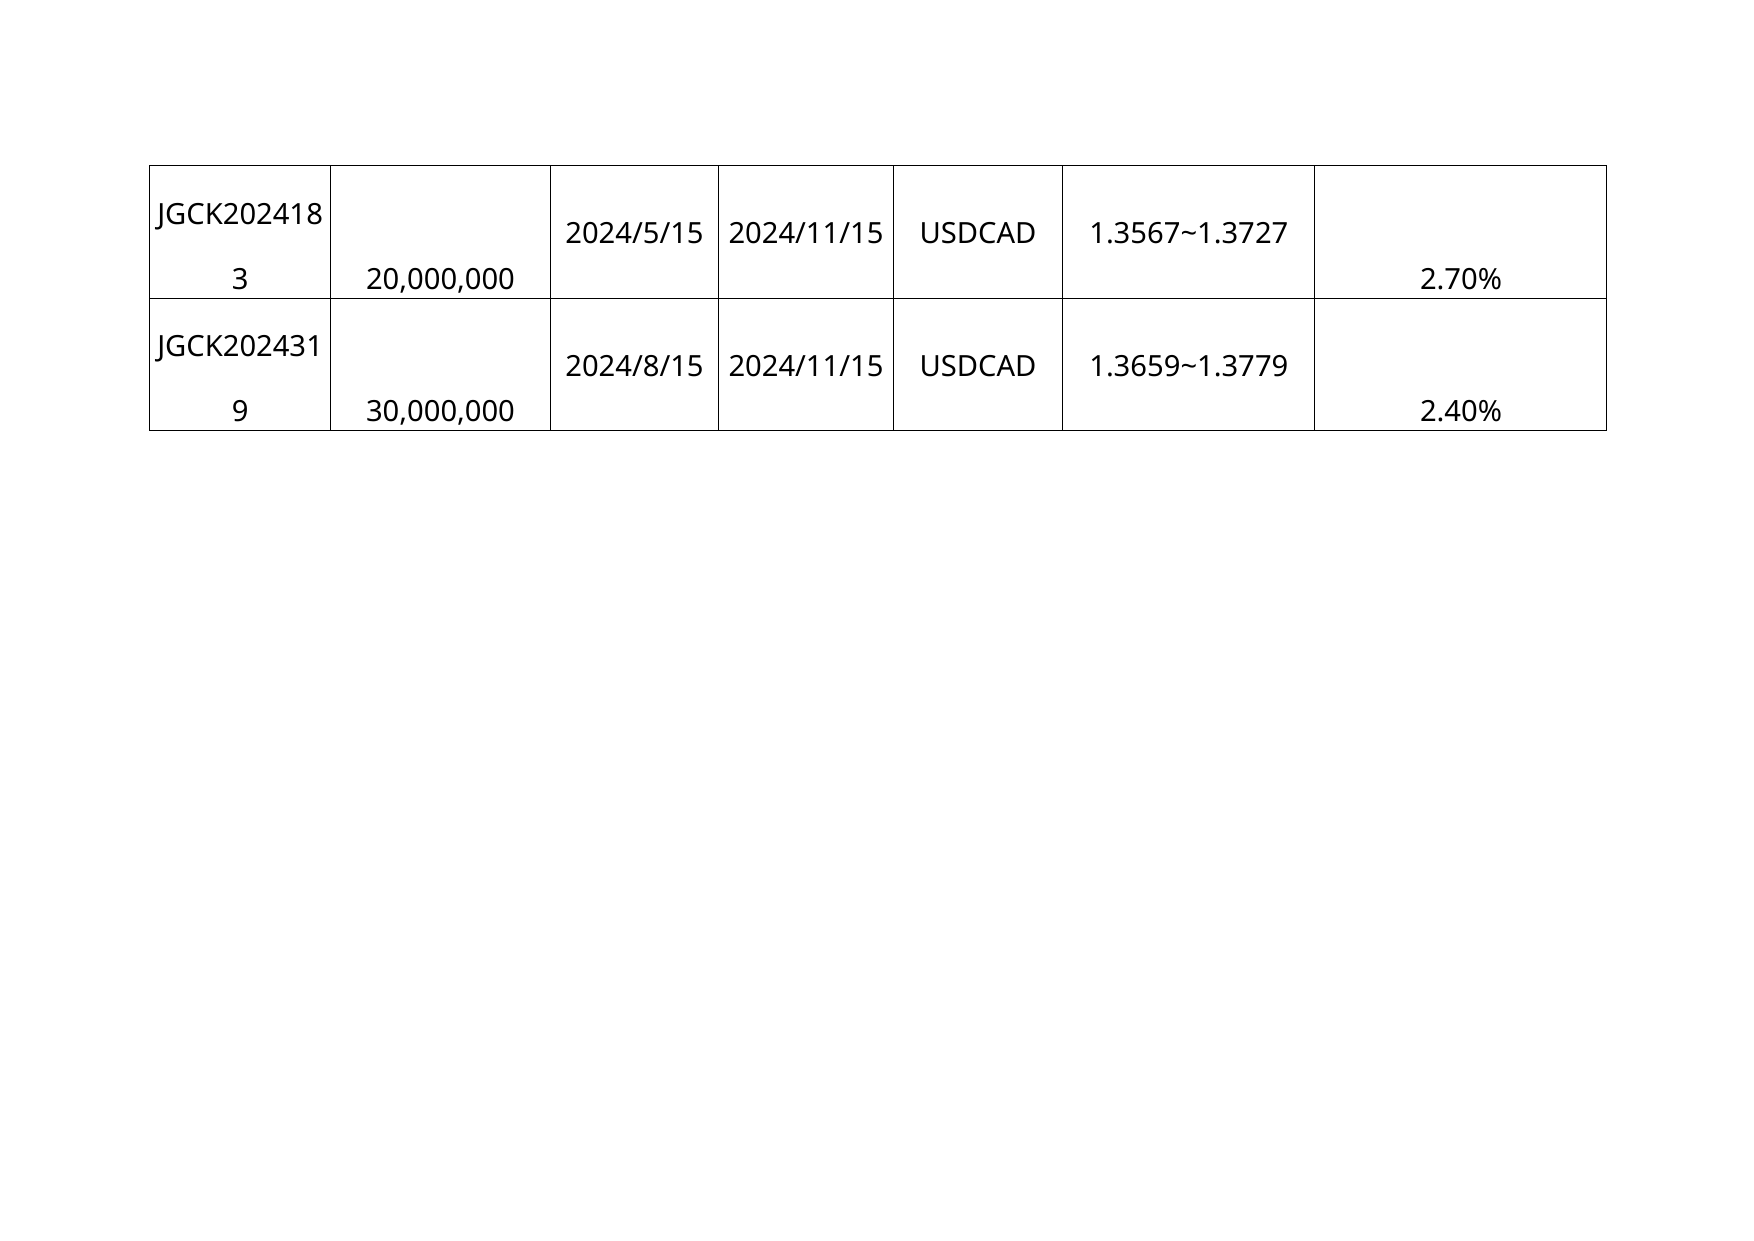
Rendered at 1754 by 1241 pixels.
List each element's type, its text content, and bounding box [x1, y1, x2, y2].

table_cell 2.40% [1315, 299, 1606, 430]
table_cell 2.70% [1315, 166, 1606, 298]
table_cell 2024/11/15 [719, 166, 893, 298]
table_cell 2024/5/15 [551, 166, 718, 298]
table_cell 2024/8/15 [551, 299, 718, 430]
table_cell 20,000,000 [331, 166, 550, 298]
table_cell JGCK2024183 [150, 166, 330, 298]
table_cell USDCAD [894, 299, 1062, 430]
table_cell 30,000,000 [331, 299, 550, 430]
table_cell JGCK2024319 [150, 299, 330, 430]
table_cell 1.3659~1.3779 [1063, 299, 1314, 430]
table_cell 1.3567~1.3727 [1063, 166, 1314, 298]
table_cell USDCAD [894, 166, 1062, 298]
table_cell 2024/11/15 [719, 299, 893, 430]
